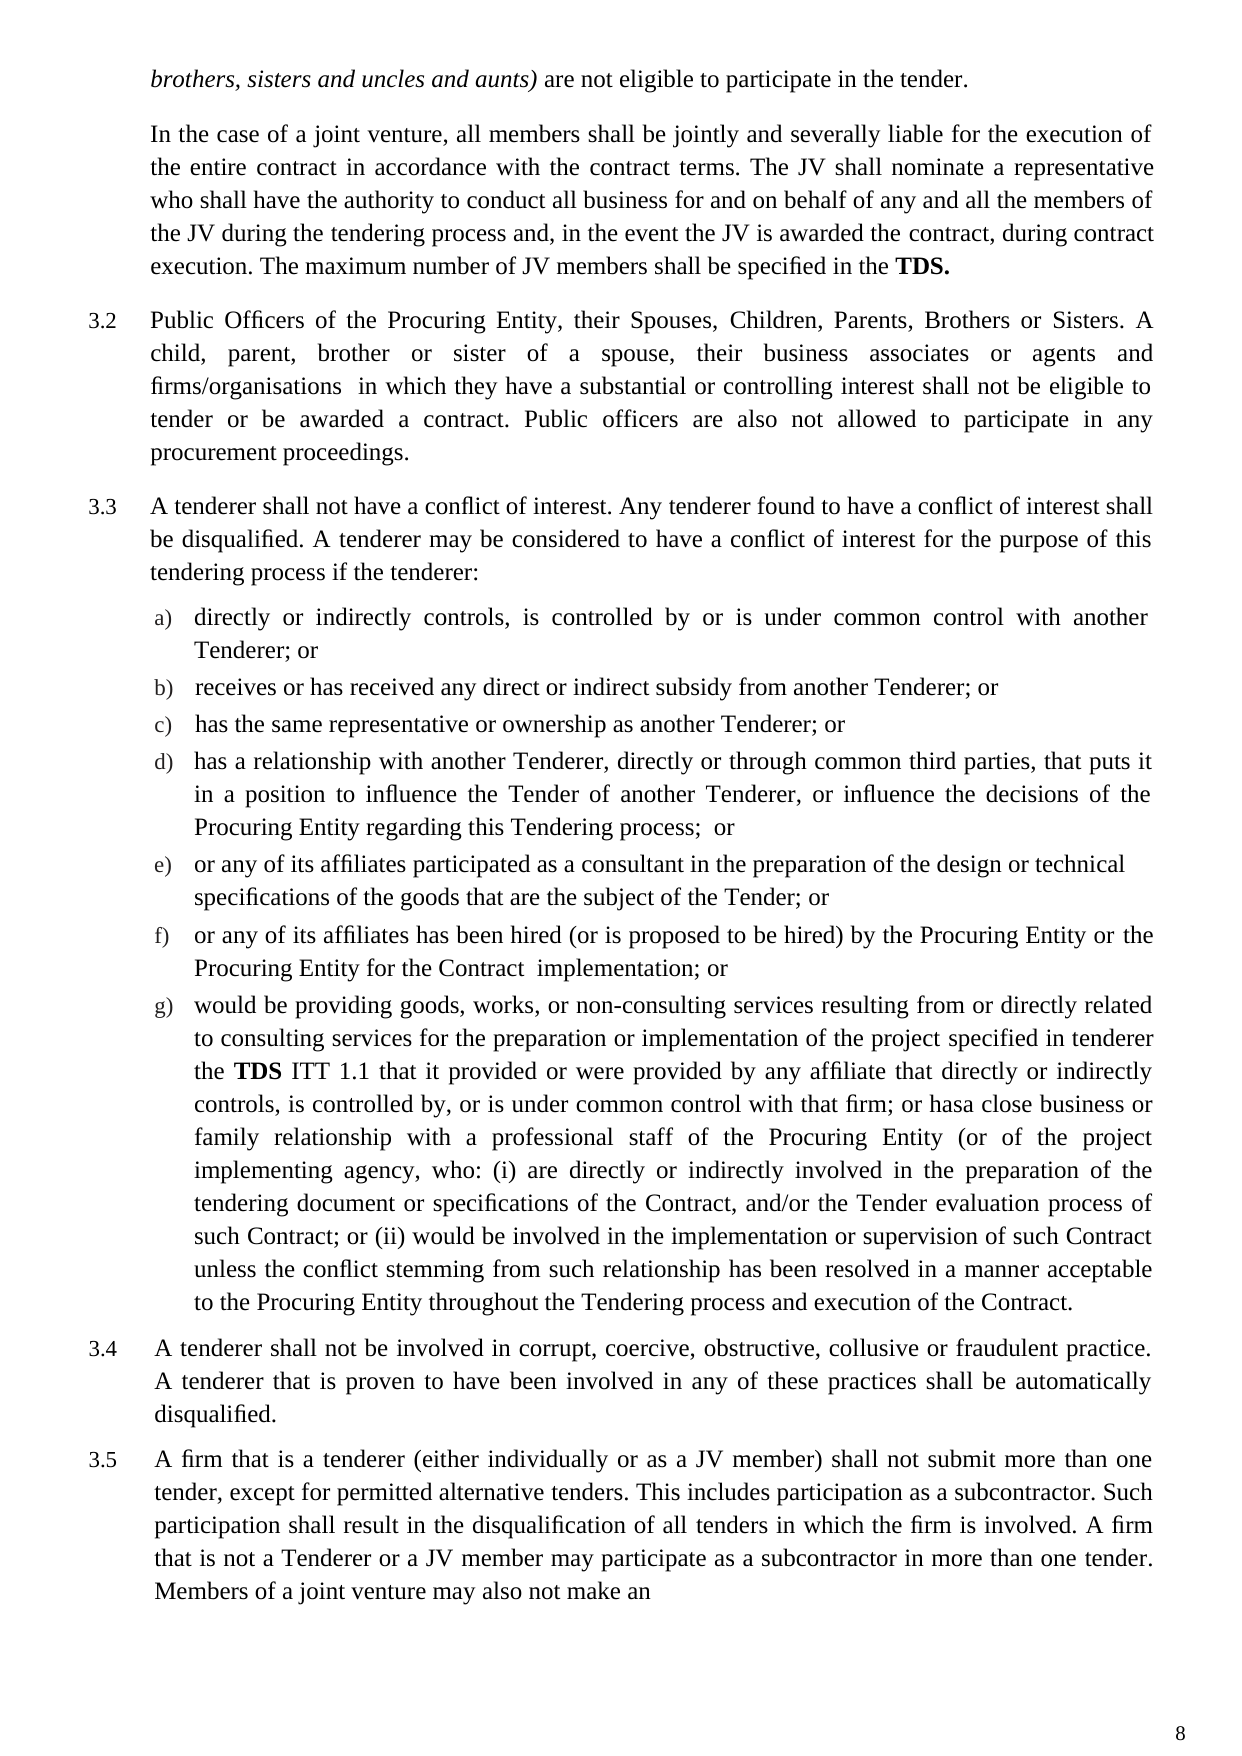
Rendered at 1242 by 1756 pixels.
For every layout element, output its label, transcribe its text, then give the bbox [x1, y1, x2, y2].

list has the same representative or ownership as another Tenderer; or [154, 709, 1185, 737]
list A tenderer shall not have a conﬂict of interest. Any tenderer found to have a conﬂict of interest shall be disqualiﬁed. A tenderer may be considered to have a conﬂict of interest for the purpose of this tendering process if the tenderer: [88, 491, 1153, 586]
text speciﬁcations of the goods that are the subject of the Tender; or [194, 882, 1185, 911]
list directly or indirectly controls, is controlled by or is under common control with another Tenderer; or [154, 602, 1149, 664]
list A ﬁrm that is a tenderer (either individually or as a JV member) shall not submit more than one tender, except for permitted alternative tenders. This includes participation as a subcontractor. Such participation shall result in the disqualiﬁcation of all tenders in which the ﬁrm is involved. A ﬁrm that is not a Tenderer or a JV member may participate as a subcontractor in more than one tender. Members of a joint venture may also not make an [88, 1444, 1153, 1605]
text In the case of a joint venture, all members shall be jointly and severally liable for the execution of the entire contract in accordance with the contract terms. The JV shall nominate a representative who shall have the authority to conduct all business for and on behalf of any and all the members of the JV during the tendering process and, in the event the JV is awarded the contract, during contract execution. The maximum number of JV members shall be speciﬁed in the TDS. [150, 119, 1154, 279]
text brothers, sisters and uncles and aunts) are not eligible to participate in the tender. [150, 64, 1185, 93]
list has a relationship with another Tenderer, directly or through common third parties, that puts it in a position to inﬂuence the Tender of another Tenderer, or inﬂuence the decisions of the Procuring Entity regarding this Tendering process; or [154, 746, 1153, 841]
list or any of its afﬁliates has been hired (or is proposed to be hired) by the Procuring Entity or the Procuring Entity for the Contract implementation; or [154, 920, 1153, 982]
list or any of its afﬁliates participated as a consultant in the preparation of the design or technical [154, 849, 1185, 878]
list A tenderer shall not be involved in corrupt, coercive, obstructive, collusive or fraudulent practice. A tenderer that is proven to have been involved in any of these practices shall be automatically disqualiﬁed. [88, 1333, 1153, 1428]
list receives or has received any direct or indirect subsidy from another Tenderer; or [154, 672, 1185, 700]
list would be providing goods, works, or non-consulting services resulting from or directly related to consulting services for the preparation or implementation of the project specified in tenderer the TDS ITT 1.1 that it provided or were provided by any afﬁliate that directly or indirectly controls, is controlled by, or is under common control with that ﬁrm; or hasa close business or family relationship with a professional staff of the Procuring Entity (or of the project implementing agency, who: (i) are directly or indirectly involved in the preparation of the tendering document or speciﬁcations of the Contract, and/or the Tender evaluation process of such Contract; or (ii) would be involved in the implementation or supervision of such Contract unless the conﬂict stemming from such relationship has been resolved in a manner acceptable to the Procuring Entity throughout the Tendering process and execution of the Contract. [154, 990, 1154, 1316]
list Public Ofﬁcers of the Procuring Entity, their Spouses, Children, Parents, Brothers or Sisters. A child, parent, brother or sister of a spouse, their business associates or agents and ﬁrms/organisations in which they have a substantial or controlling interest shall not be eligible to tender or be awarded a contract. Public officers are also not allowed to participate in any procurement proceedings. [88, 305, 1153, 466]
